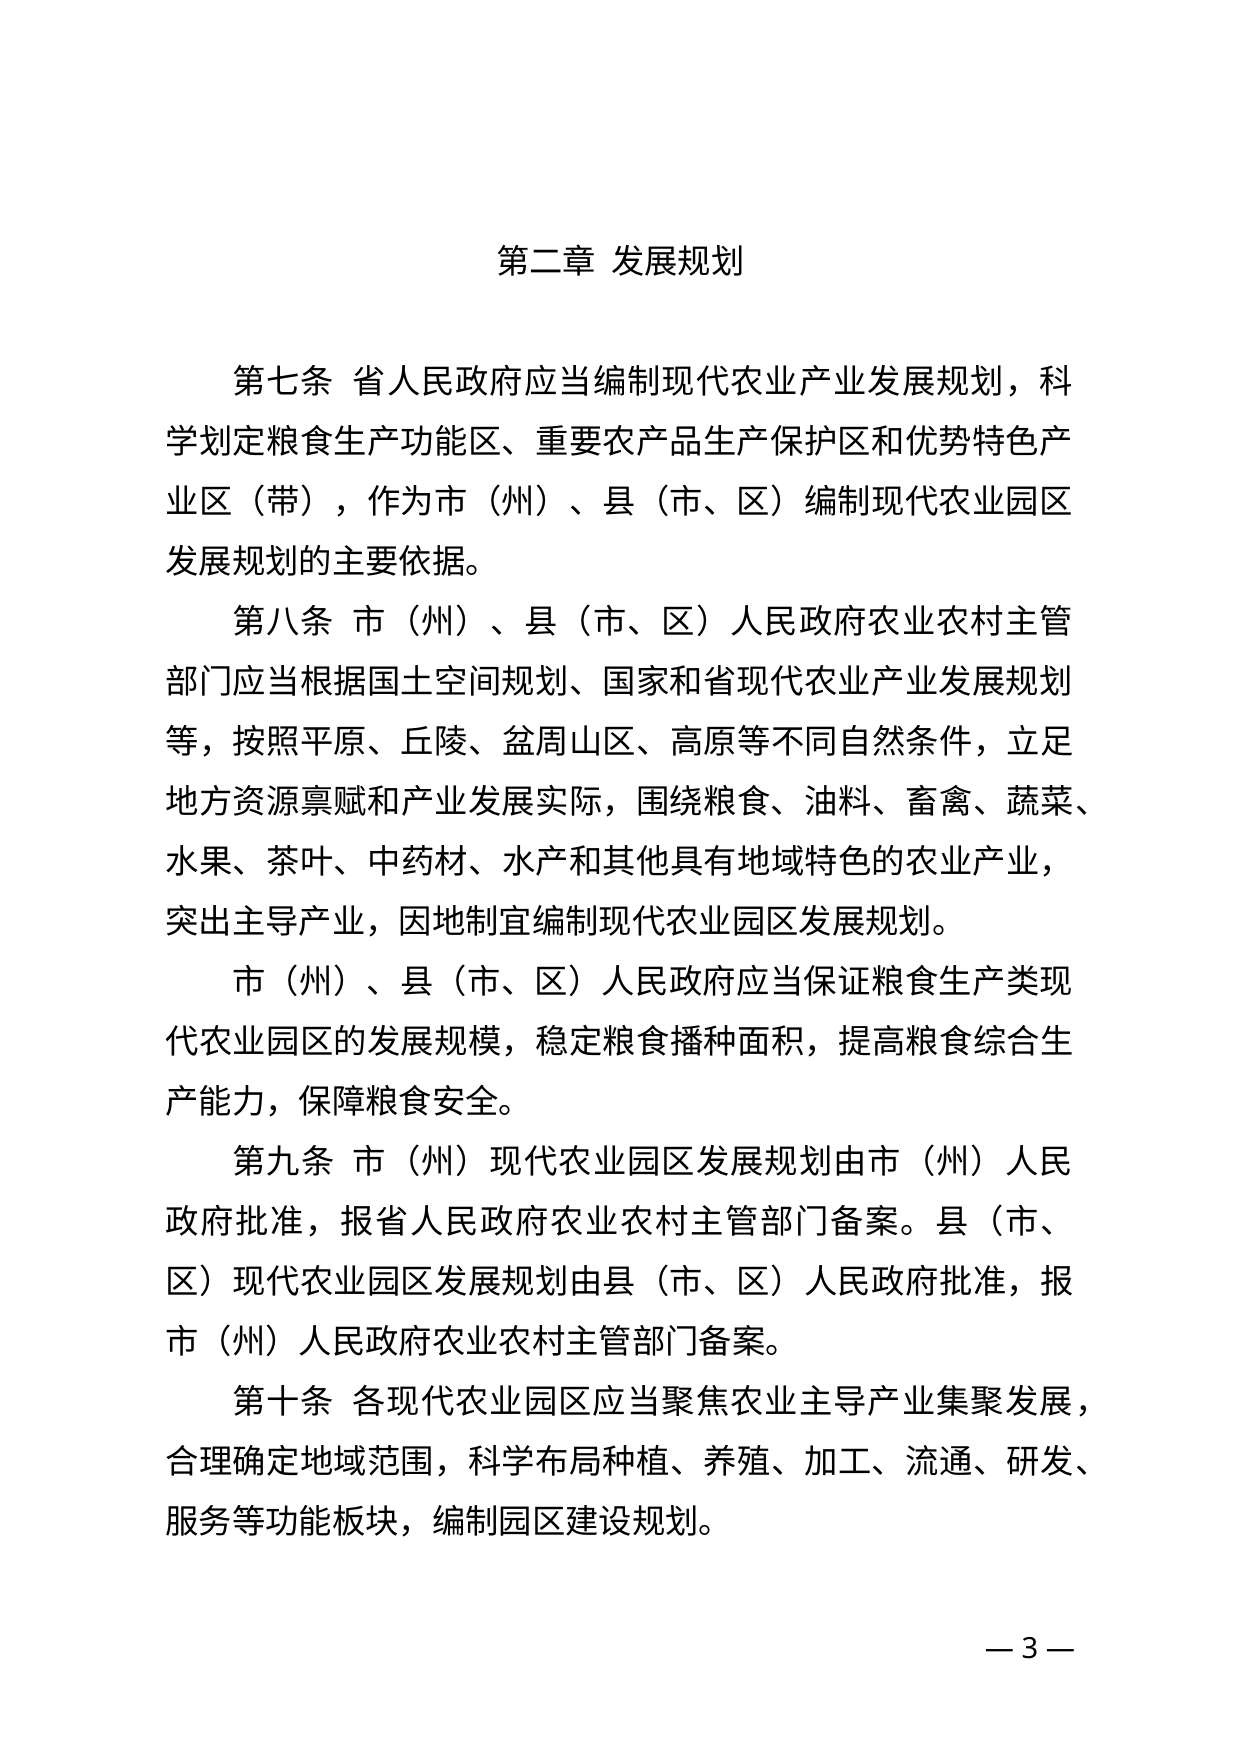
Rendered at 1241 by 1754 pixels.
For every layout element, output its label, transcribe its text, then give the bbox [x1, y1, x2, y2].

text 第八条 市（州）、县（市、区）人民政府农业农村主管部门应当根据国土空间规划、国家和省现代农业产业发展规划等，按照平原、丘陵、盆周山区、高原等不同自然条件，立足地方资源禀赋和产业发展实际，围绕粮食、油料、畜禽、蔬菜、水果、茶叶、中药材、水产和其他具有地域特色的农业产业，突出主导产业，因地制宜编制现代农业园区发展规划。 [165, 586, 1075, 946]
text 第十条 各现代农业园区应当聚焦农业主导产业集聚发展，合理确定地域范围，科学布局种植、养殖、加工、流通、研发、服务等功能板块，编制园区建设规划。 [165, 1366, 1075, 1546]
text 第二章 发展规划 [165, 226, 1075, 286]
text 第九条 市（州）现代农业园区发展规划由市（州）人民政府批准，报省人民政府农业农村主管部门备案。县（市、区）现代农业园区发展规划由县（市、区）人民政府批准，报市（州）人民政府农业农村主管部门备案。 [165, 1126, 1075, 1366]
text 市（州）、县（市、区）人民政府应当保证粮食生产类现代农业园区的发展规模，稳定粮食播种面积，提高粮食综合生产能力，保障粮食安全。 [165, 946, 1075, 1126]
text 第七条 省人民政府应当编制现代农业产业发展规划，科学划定粮食生产功能区、重要农产品生产保护区和优势特色产业区（带），作为市（州）、县（市、区）编制现代农业园区发展规划的主要依据。 [165, 346, 1075, 586]
